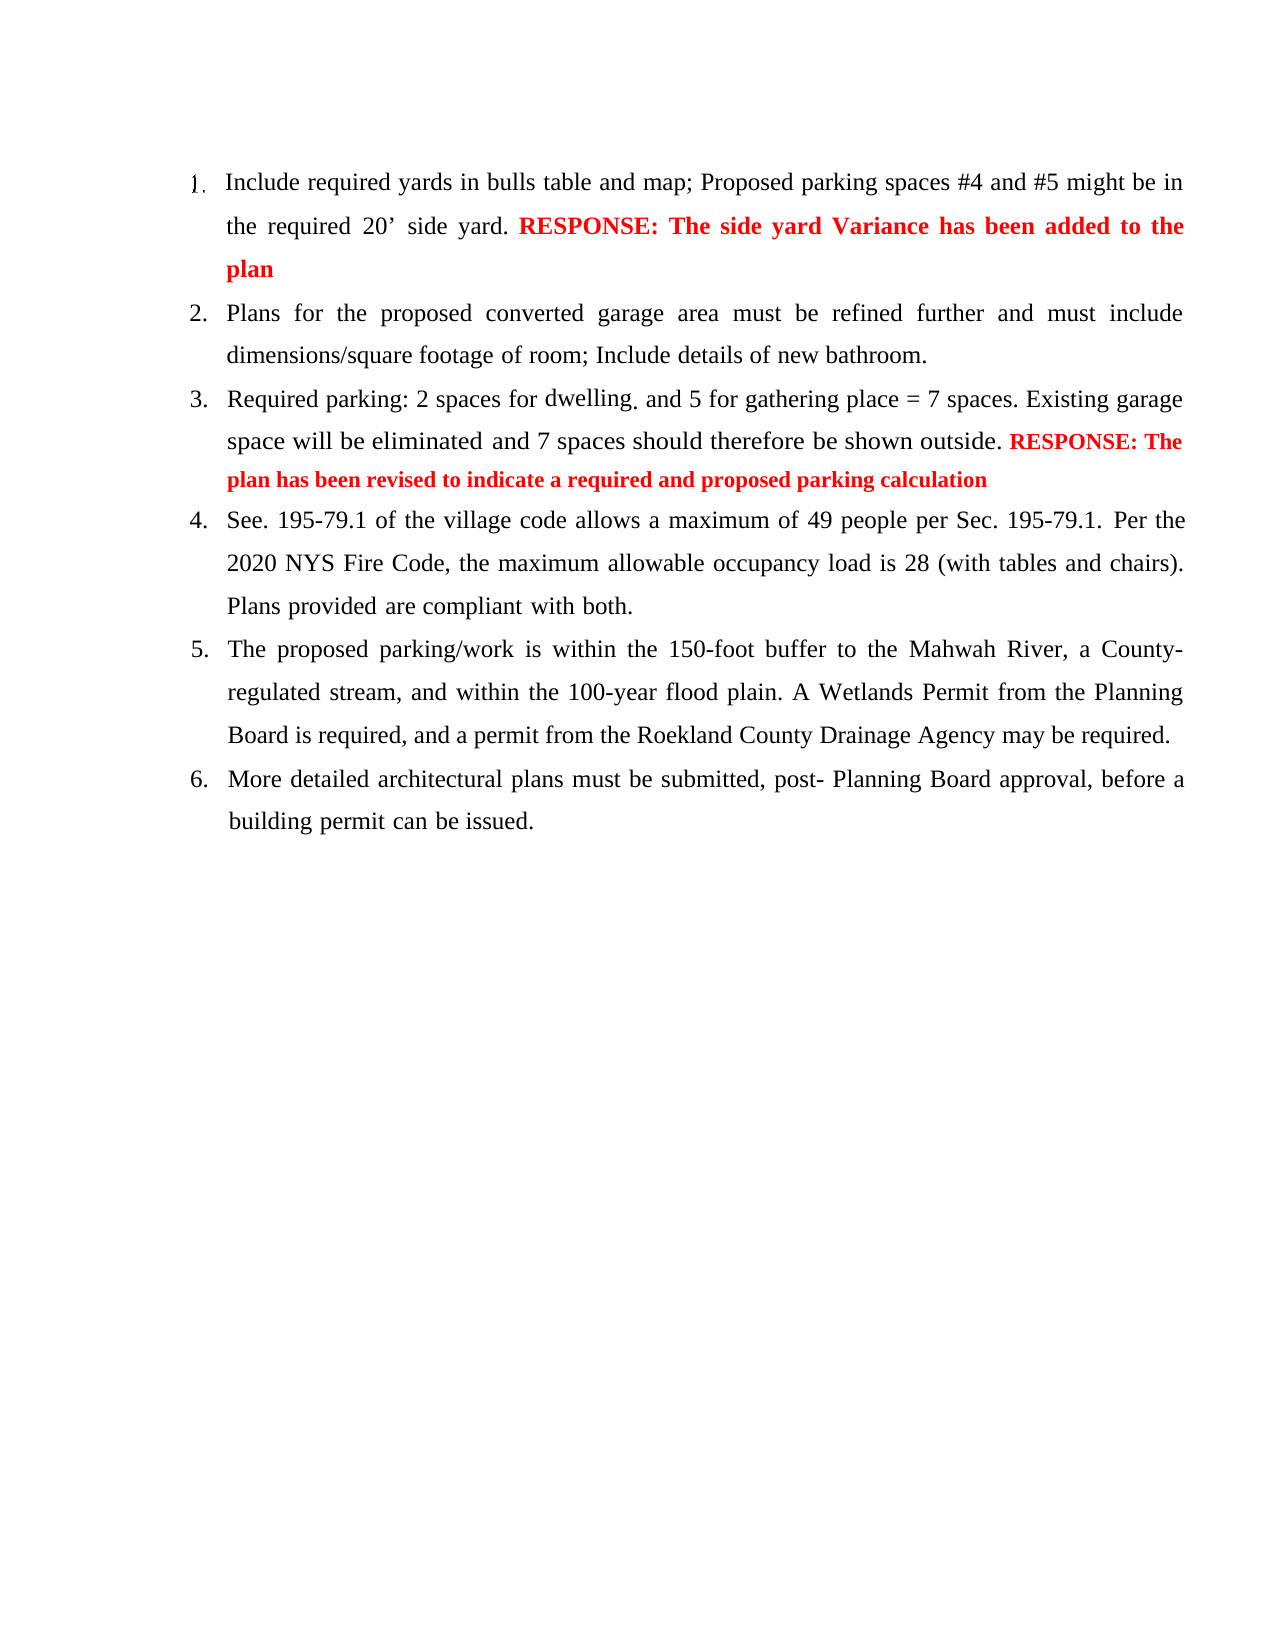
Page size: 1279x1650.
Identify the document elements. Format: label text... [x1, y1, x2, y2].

text Include required yards in bulls table and map; Proposed parking spaces #4 and #5 might be in the required 20’ side yard. RESPONSE: The side yard Variance has been added to the plan [225, 167, 1185, 283]
list Plans for the proposed converted garage area must be refined further and must include dimensions/square footage of room; Include details of new bathroom. [189, 298, 1183, 369]
list See. 195-79.1 of the village code allows a maximum of 49 people per Sec. 195-79.1. Per the 2020 NYS Fire Code, the maximum allowable occupancy load is 28 (with tables and chairs). Plans provided are compliant with both. [189, 505, 1186, 620]
picture [192, 174, 205, 193]
list Required parking: 2 spaces for dwelling. and 5 for gathering place = 7 spaces. Existing garage space will be eliminated and 7 spaces should therefore be shown outside. RESPONSE: The plan has been revised to indicate a required and proposed parking calculation [189, 383, 1183, 492]
list More detailed architectural plans must be submitted, post- Planning Board approval, before a building permit can be issued. [190, 764, 1186, 835]
list The proposed parking/work is within the 150-foot buffer to the Mahwah River, a County- regulated stream, and within the 100-year flood plain. A Wetlands Permit from the Planning Board is required, and a permit from the Roekland County Drainage Agency may be required. [191, 634, 1184, 749]
